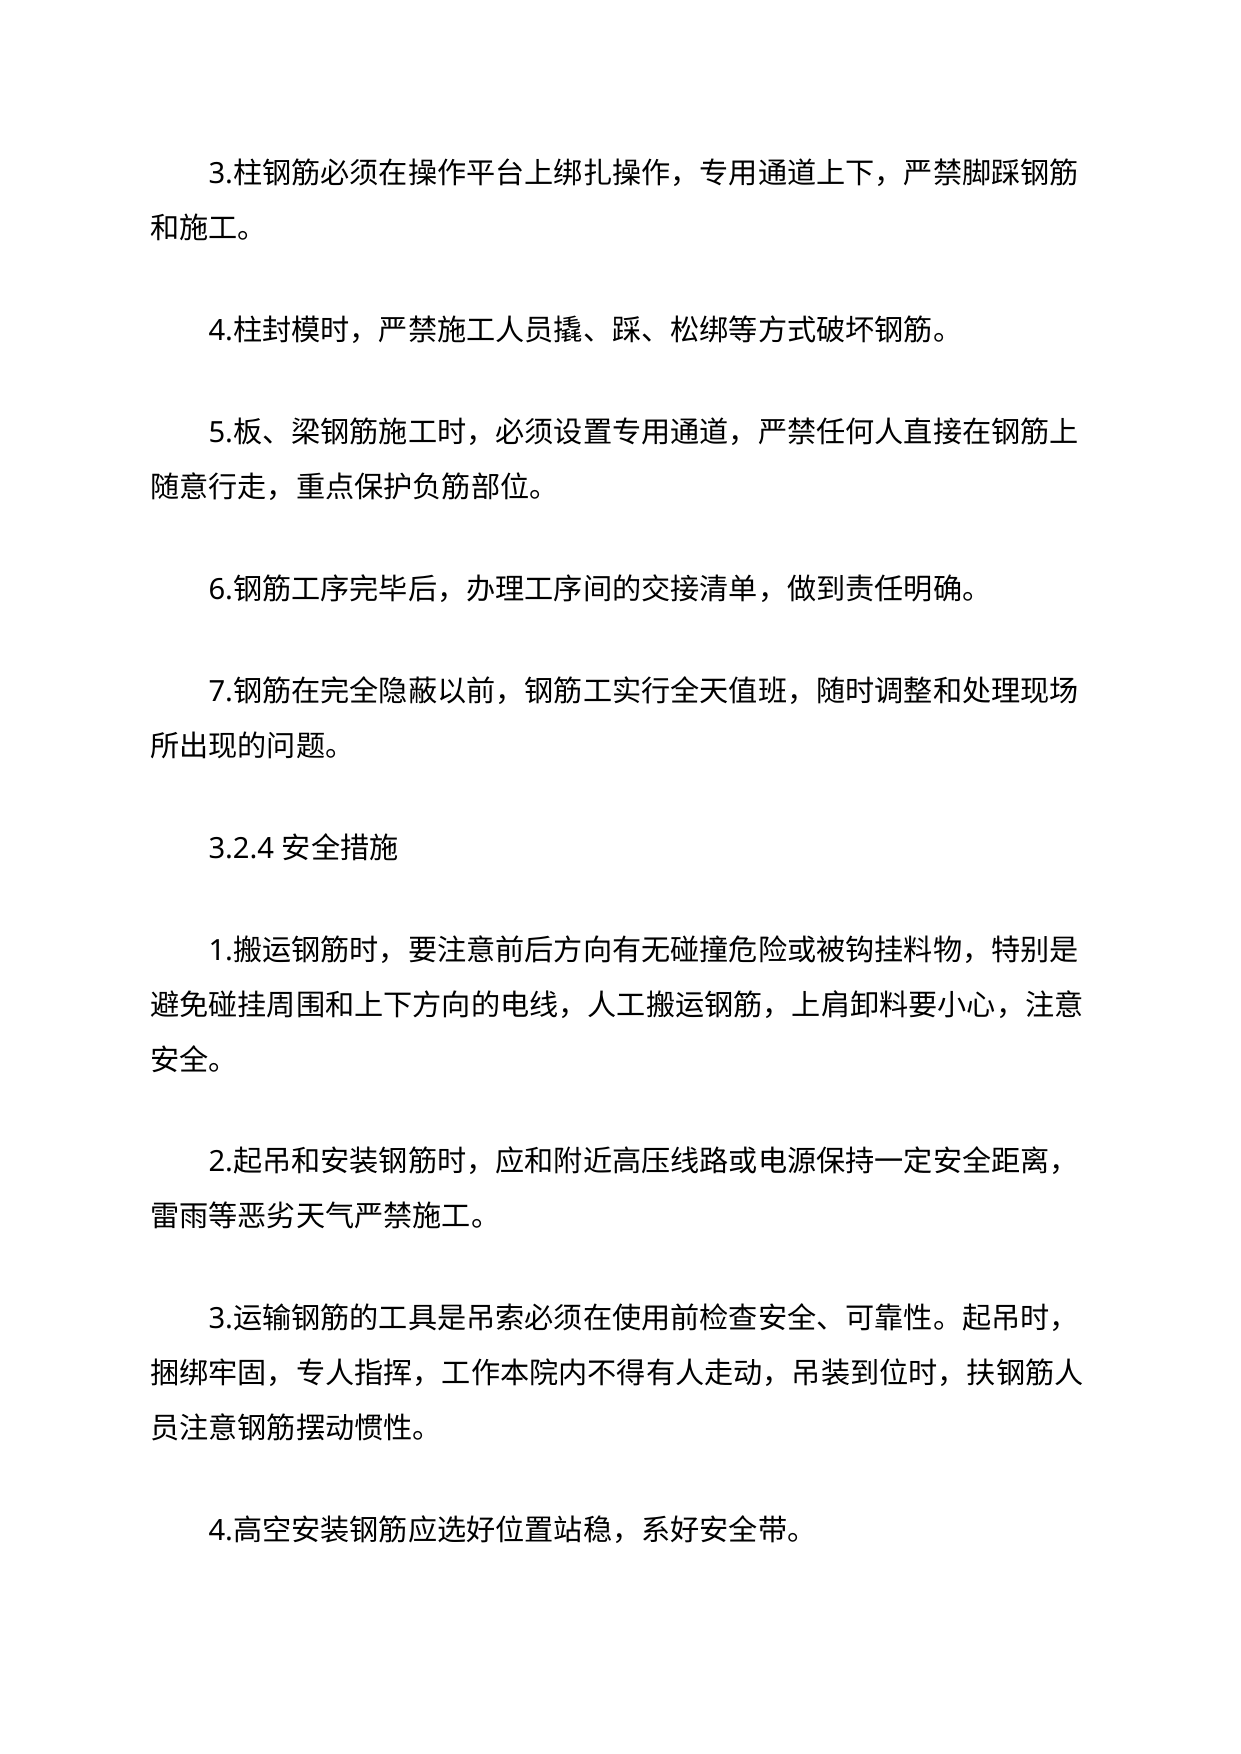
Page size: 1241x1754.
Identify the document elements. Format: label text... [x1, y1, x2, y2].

text 5.板、梁钢筋施工时，必须设置专用通道，严禁任何人直接在钢筋上随意行走，重点保护负筋部位。 [150, 409, 1090, 506]
text 7.钢筋在完全隐蔽以前，钢筋工实行全天值班，随时调整和处理现场所出现的问题。 [150, 667, 1090, 765]
text 1.搬运钢筋时，要注意前后方向有无碰撞危险或被钩挂料物，特别是避免碰挂周围和上下方向的电线，人工搬运钢筋，上肩卸料要小心，注意安全。 [150, 926, 1090, 1078]
text 3.运输钢筋的工具是吊索必须在使用前检查安全、可靠性。起吊时，捆绑牢固，专人指挥，工作本院内不得有人走动，吊装到位时，扶钢筋人员注意钢筋摆动惯性。 [150, 1295, 1090, 1447]
text 3.2.4 安全措施 [150, 824, 1090, 867]
text 2.起吊和安装钢筋时，应和附近高压线路或电源保持一定安全距离，雷雨等恶劣天气严禁施工。 [150, 1138, 1090, 1235]
text 3.柱钢筋必须在操作平台上绑扎操作，专用通道上下，严禁脚踩钢筋和施工。 [150, 150, 1090, 247]
text 4.高空安装钢筋应选好位置站稳，系好安全带。 [150, 1506, 1090, 1549]
text 6.钢筋工序完毕后，办理工序间的交接清单，做到责任明确。 [150, 566, 1090, 608]
text 4.柱封模时，严禁施工人员撬、踩、松绑等方式破坏钢筋。 [150, 307, 1090, 349]
